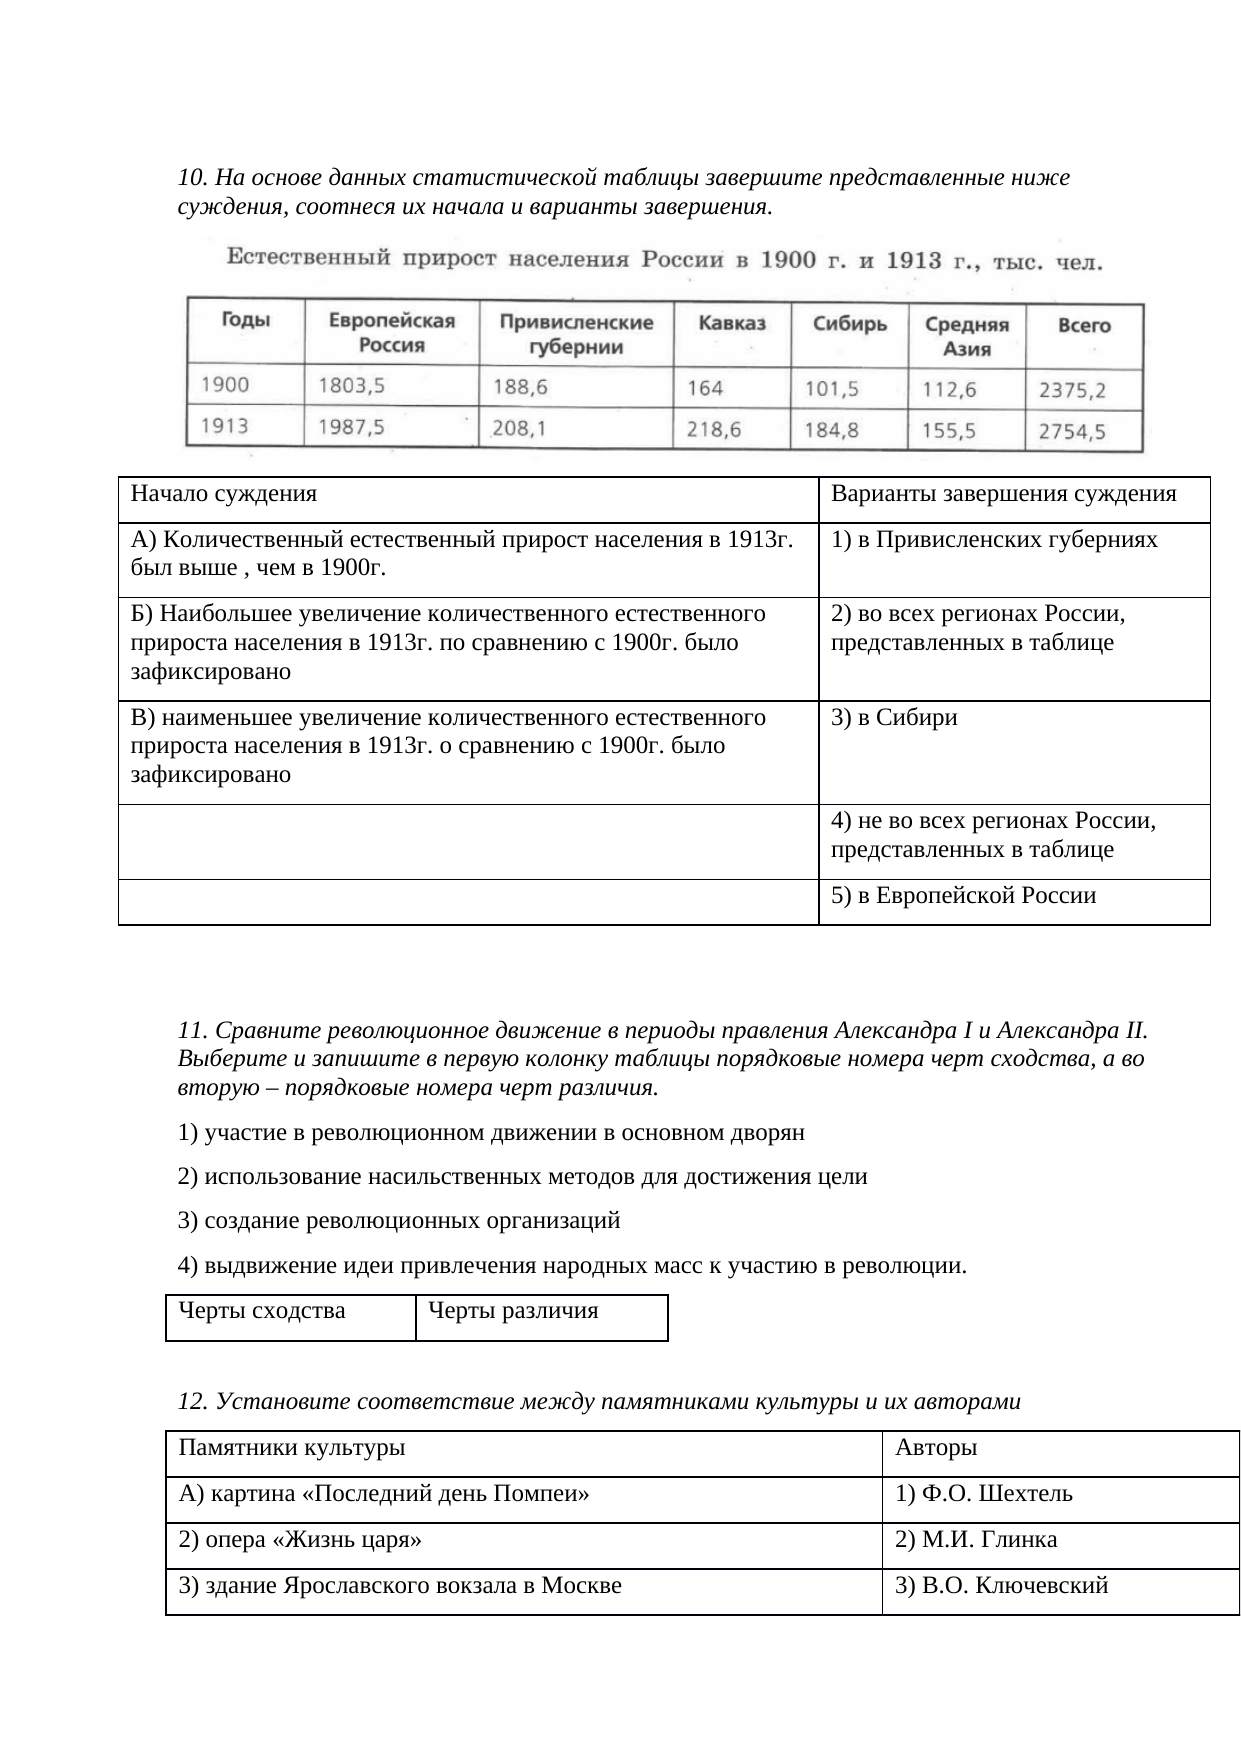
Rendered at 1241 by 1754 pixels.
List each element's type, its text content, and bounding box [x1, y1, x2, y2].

table_cell Б) Наибольшее увеличение количественного естественного прироста населения в 1913г. по сравнению с 1900г. было зафиксировано [119, 598, 818, 700]
text 12. Установите соответствие между памятниками культуры и их авторами [177, 1386, 1152, 1415]
text 3) создание революционных организаций [177, 1205, 1152, 1234]
table_cell 2) опера «Жизнь царя» [167, 1524, 882, 1568]
table_header Черты различия [417, 1296, 667, 1340]
table_cell 2) М.И. Глинка [883, 1524, 1239, 1568]
picture [177, 235, 1153, 461]
text 2) использование насильственных методов для достижения цели [177, 1161, 1152, 1190]
table_cell 3) здание Ярославского вокзала в Москве [167, 1570, 882, 1614]
table_cell А) Количественный естественный прирост населения в 1913г. был выше , чем в 1900г. [119, 524, 818, 597]
table_cell А) картина «Последний день Помпеи» [167, 1478, 882, 1522]
table_header Памятники культуры [167, 1432, 882, 1476]
table_cell 3) в Сибири [820, 702, 1210, 804]
table_header Варианты завершения суждения [820, 478, 1210, 522]
table_cell В) наименьшее увеличение количественного естественного прироста населения в 1913г. о сравнению с 1900г. было зафиксировано [119, 702, 818, 804]
text 10. На основе данных статистической таблицы завершите представленные ниже суждения, соотнеся их начала и варианты завершения. [177, 162, 1152, 220]
table_cell 2) во всех регионах России, представленных в таблице [820, 598, 1210, 700]
text 11. Сравните революционное движение в периоды правления Александра I и Александра II. Выберите и запишите в первую колонку таблицы порядковые номера черт сходства, а во вторую – порядковые номера черт различия. [177, 1015, 1152, 1101]
table_cell 3) В.О. Ключевский [883, 1570, 1239, 1614]
text 1) участие в революционном движении в основном дворян [177, 1117, 1152, 1145]
table_header Начало суждения [119, 478, 818, 522]
table_cell 4) не во всех регионах России, представленных в таблице [820, 805, 1210, 878]
table_cell 5) в Европейской России [820, 880, 1210, 924]
table_cell 1) в Привисленских губерниях [820, 524, 1210, 597]
table_header Черты сходства [167, 1296, 415, 1340]
table_header Авторы [883, 1432, 1239, 1476]
table_cell 1) Ф.О. Шехтель [883, 1478, 1239, 1522]
table_cell [119, 880, 818, 924]
table_cell [119, 805, 818, 878]
text 4) выдвижение идеи привлечения народных масс к участию в революции. [177, 1250, 1152, 1278]
